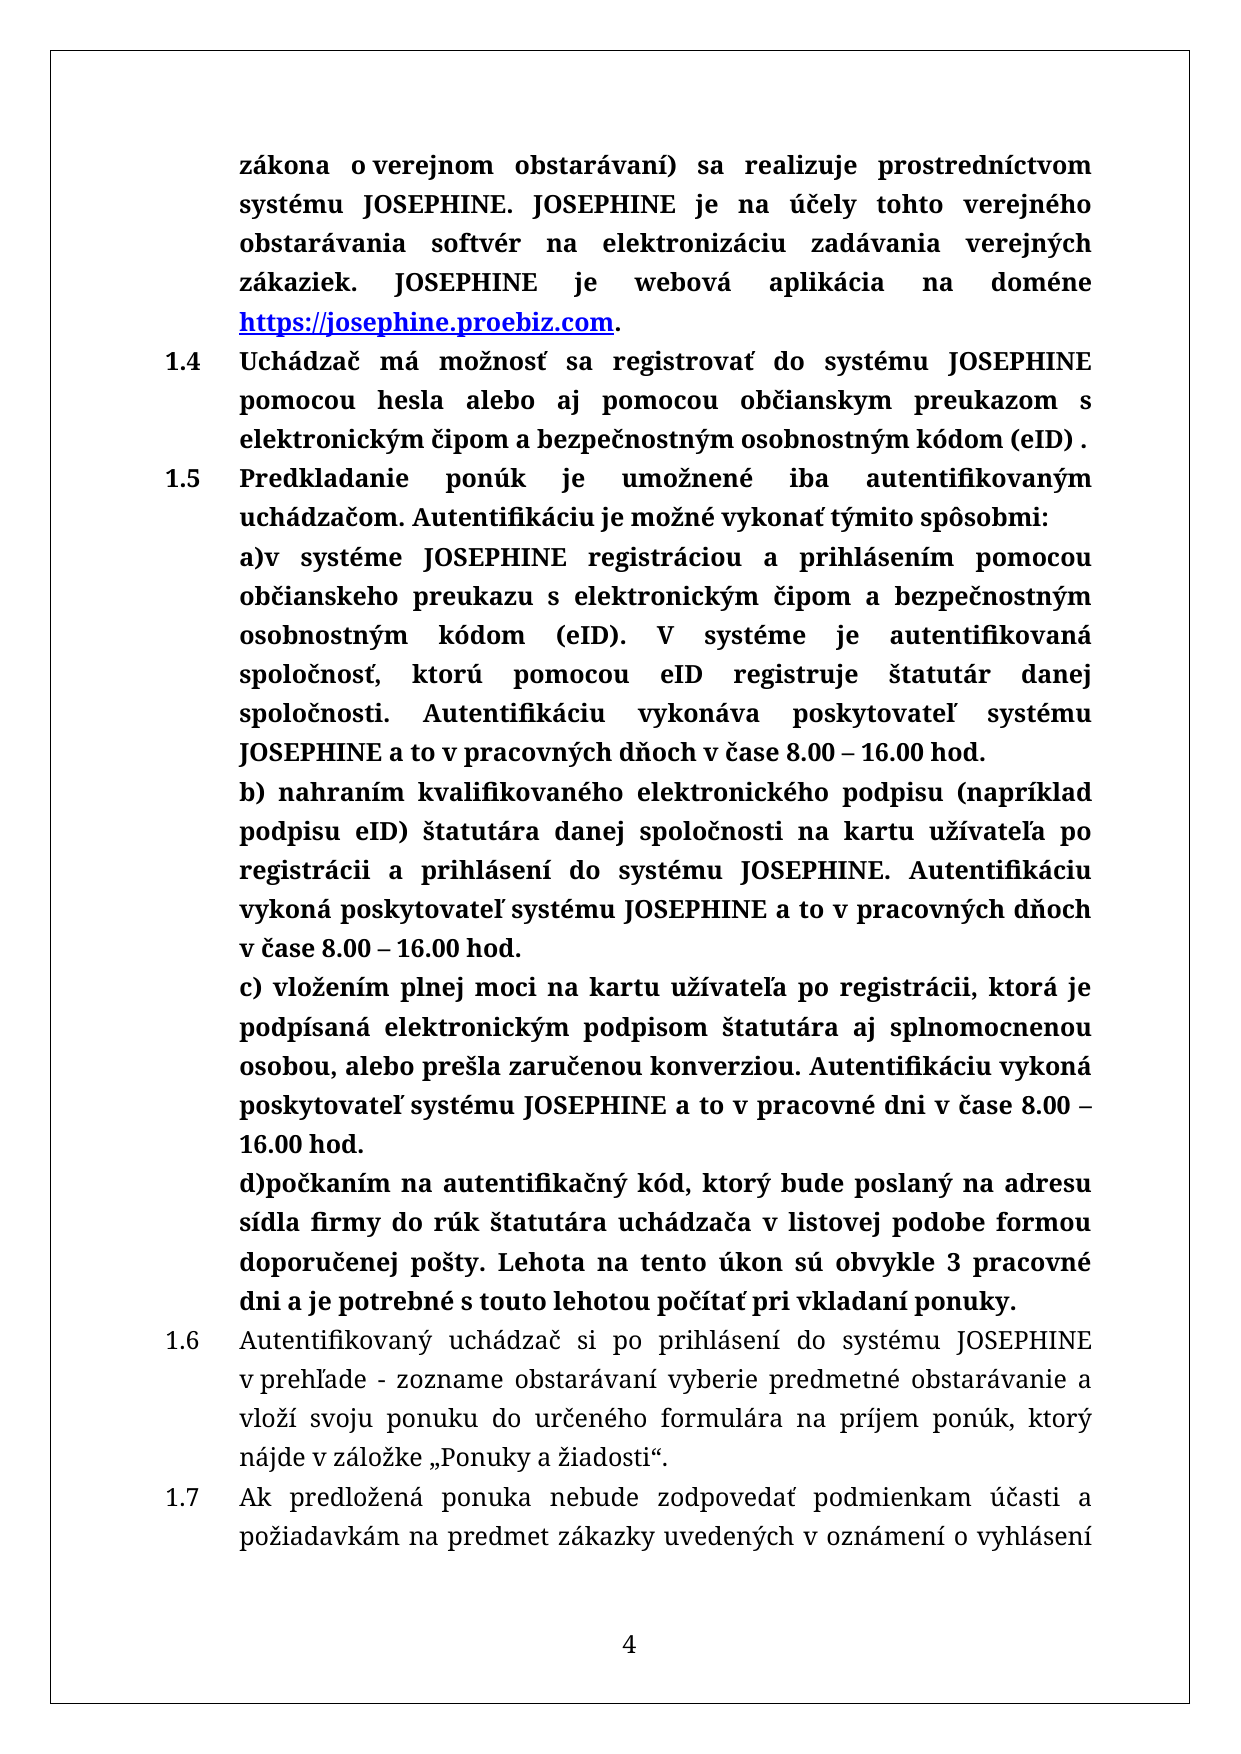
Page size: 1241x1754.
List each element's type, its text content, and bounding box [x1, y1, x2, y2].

list a)v systéme JOSEPHINE registráciou a prihlásením pomocou občianskeho preukazu s elektronickým čipom a bezpečnostným osobnostným kódom (eID). V systéme je autentifikovaná spoločnosť, ktorú pomocou eID registruje štatutár danej spoločnosti. Autentifikáciu vykonáva poskytovateľ systému JOSEPHINE a to v pracovných dňoch v čase 8.00 – 16.00 hod. [239, 539, 1093, 769]
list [165, 1479, 1093, 1552]
list Autentifikovaný uchádzač si po prihlásení do systému JOSEPHINE v prehľade - zozname obstarávaní vyberie predmetné obstarávanie a vloží svoju ponuku do určeného formulára na príjem ponúk, ktorý nájde v záložke „Ponuky a žiadosti“. [165, 1322, 1093, 1474]
list d)počkaním na autentifikačný kód, ktorý bude poslaný na adresu sídla firmy do rúk štatutára uchádzača v listovej podobe formou doporučenej pošty. Lehota na tento úkon sú obvykle 3 pracovné dni a je potrebné s touto lehotou počítať pri vkladaní ponuky. [239, 1166, 1093, 1317]
list Predkladanie ponúk je umožnené iba autentifikovaným uchádzačom. Autentifikáciu je možné vykonať týmito spôsobmi: [165, 461, 1093, 534]
list c) vložením plnej moci na kartu užívateľa po registrácii, ktorá je podpísaná elektronickým podpisom štatutára aj splnomocnenou osobou, alebo prešla zaručenou konverziou. Autentifikáciu vykoná poskytovateľ systému JOSEPHINE a to v pracovné dni v čase 8.00 – 16.00 hod. [239, 970, 1093, 1161]
list b) nahraním kvalifikovaného elektronického podpisu (napríklad podpisu eID) štatutára danej spoločnosti na kartu užívateľa po registrácii a prihlásení do systému JOSEPHINE. Autentifikáciu vykoná poskytovateľ systému JOSEPHINE a to v pracovných dňoch v čase 8.00 – 16.00 hod. [239, 774, 1093, 965]
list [165, 147, 1093, 338]
list Uchádzač má možnosť sa registrovať do systému JOSEPHINE pomocou hesla alebo aj pomocou občianskym preukazom s elektronickým čipom a bezpečnostným osobnostným kódom (eID) . [165, 343, 1093, 456]
